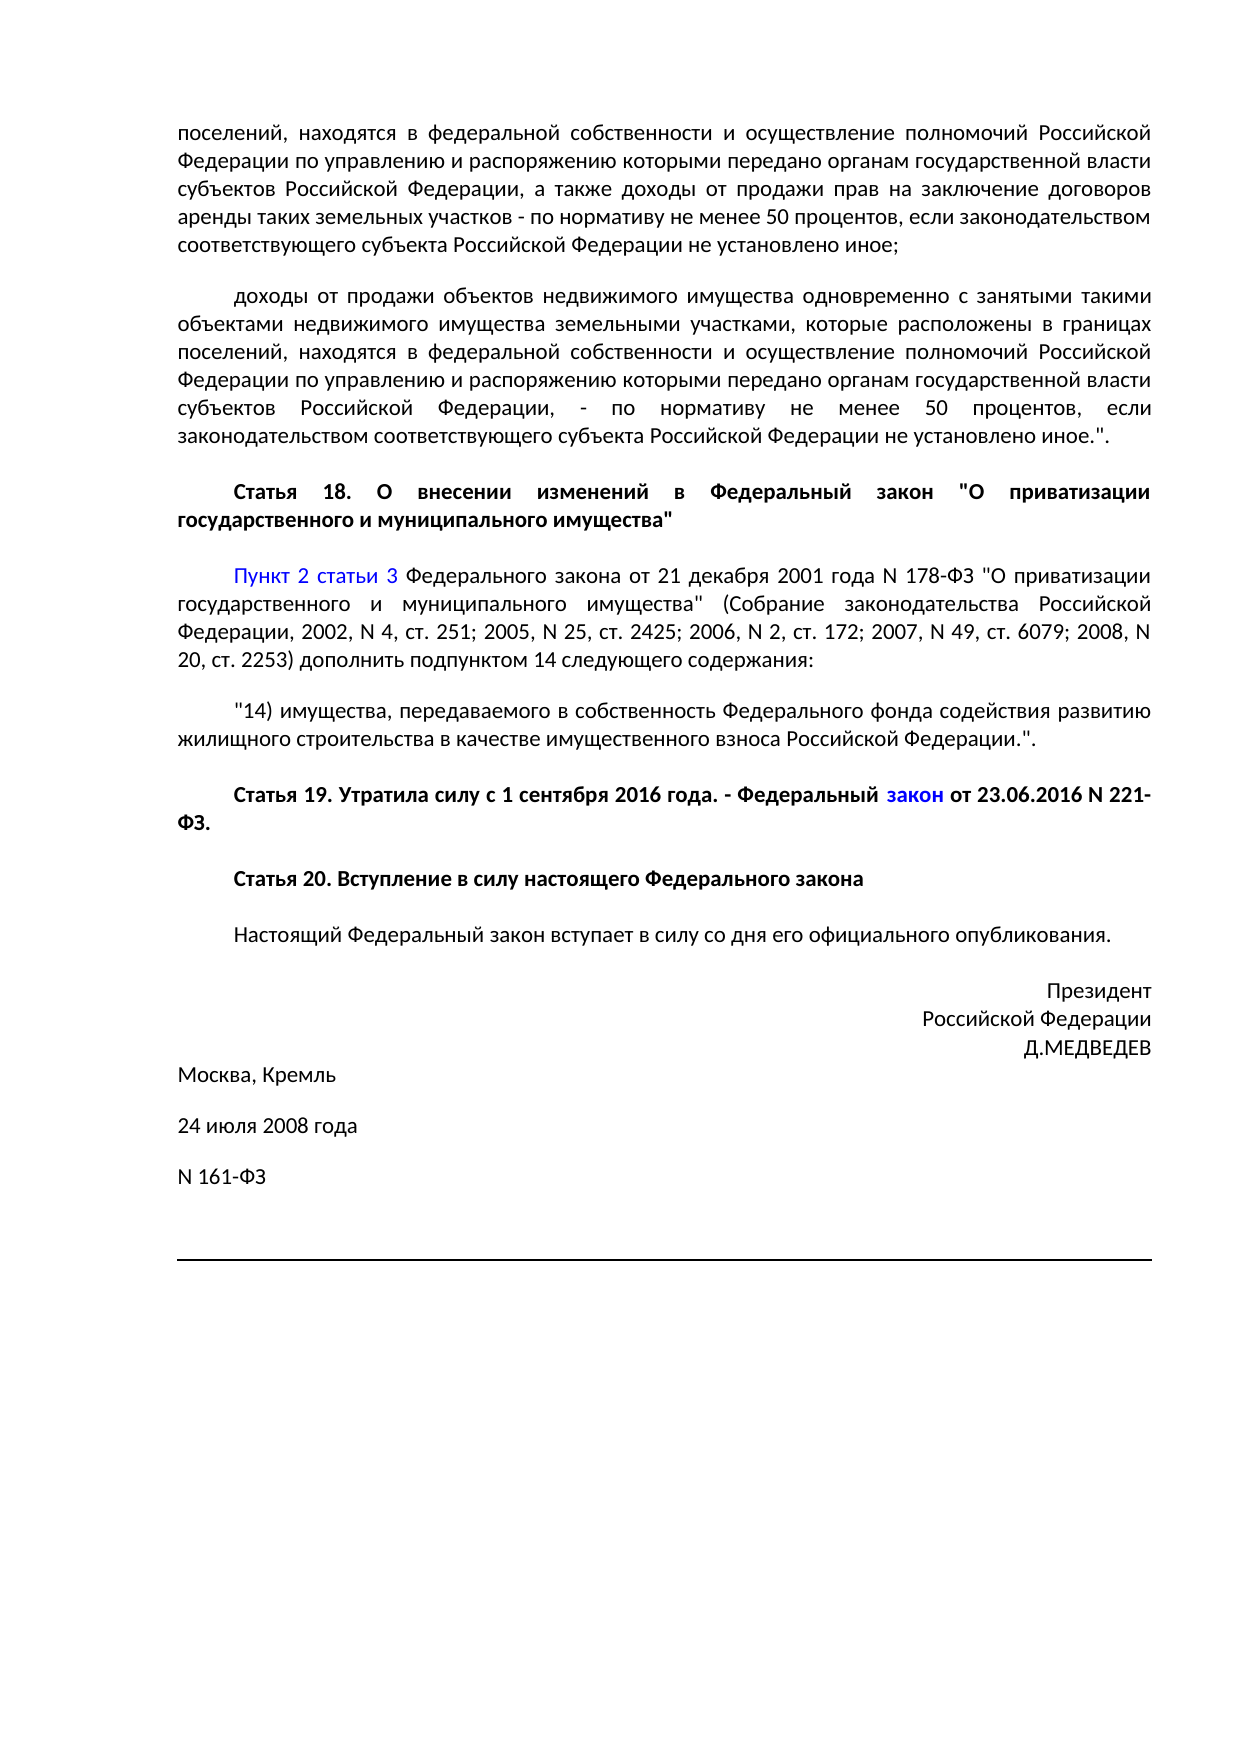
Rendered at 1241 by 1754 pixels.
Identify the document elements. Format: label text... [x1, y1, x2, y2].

text Президент [177, 977, 1152, 1004]
text Пункт 2 статьи 3 Федерального закона от 21 декабря 2001 года N 178-ФЗ "О приватизации государственного и муниципального имущества" (Собрание законодательства Российской Федерации, 2002, N 4, ст. 251; 2005, N 25, ст. 2425; 2006, N 2, ст. 172; 2007, N 49, ст. 6079; 2008, N 20, ст. 2253) дополнить подпунктом 14 следующего содержания: [177, 561, 1152, 673]
title Статья 19. Утратила силу с 1 сентября 2016 года. - Федеральный закон от 23.06.2016 N 221-ФЗ. [177, 780, 1152, 836]
text "14) имущества, передаваемого в собственность Федерального фонда содействия развитию жилищного строительства в качестве имущественного взноса Российской Федерации.". [177, 696, 1152, 752]
text N 161-ФЗ [177, 1162, 1152, 1191]
text 24 июля 2008 года [177, 1112, 1152, 1139]
text Настоящий Федеральный закон вступает в силу со дня его официального опубликования. [177, 921, 1152, 948]
text доходы от продажи объектов недвижимого имущества одновременно с занятыми такими объектами недвижимого имущества земельными участками, которые расположены в границах поселений, находятся в федеральной собственности и осуществление полномочий Российской Федерации по управлению и распоряжению которыми передано органам государственной власти субъектов Российской Федерации, - по нормативу не менее 50 процентов, если законодательством соответствующего субъекта Российской Федерации не установлено иное.". [177, 281, 1152, 449]
text Д.МЕДВЕДЕВ [177, 1033, 1152, 1061]
text Российской Федерации [177, 1004, 1152, 1033]
title Статья 18. О внесении изменений в Федеральный закон "О приватизации государственного и муниципального имущества" [177, 477, 1152, 533]
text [177, 118, 1152, 258]
text Москва, Кремль [177, 1061, 1152, 1089]
title Статья 20. Вступление в силу настоящего Федерального закона [177, 864, 1152, 892]
